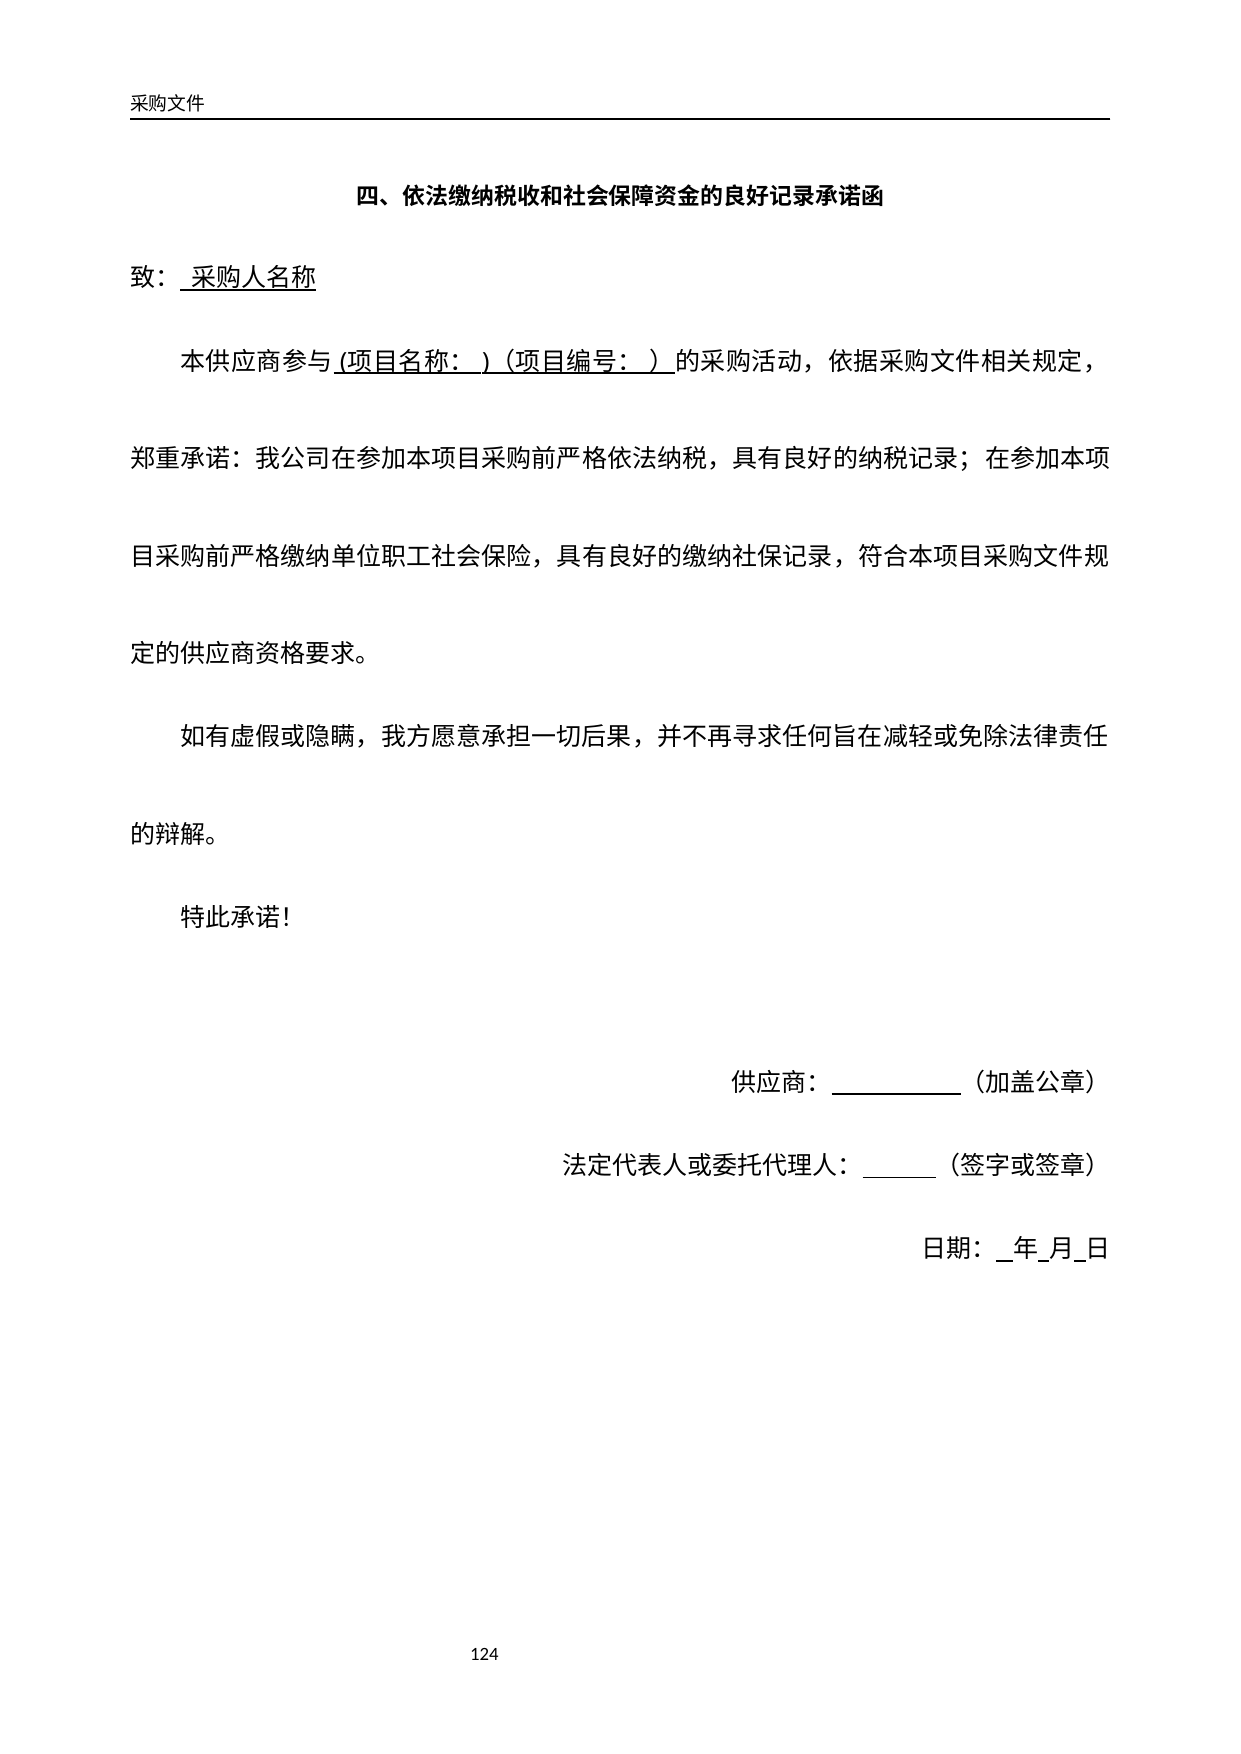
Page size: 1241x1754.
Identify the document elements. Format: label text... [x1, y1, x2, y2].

text 四、依法缴纳税收和社会保障资金的良好记录承诺函 [130, 162, 1110, 227]
text 供应商： （加盖公章） [130, 1048, 1110, 1113]
text 法定代表人或委托代理人： （签字或签章） [130, 1131, 1110, 1196]
text 本供应商参与 (项目名称： )（项目编号： ）的采购活动，依据采购文件相关规定，郑重承诺：我公司在参加本项目采购前严格依法纳税，具有良好的纳税记录；在参加本项目采购前严格缴纳单位职工社会保险，具有良好的缴纳社保记录，符合本项目采购文件规定的供应商资格要求。 [130, 327, 1110, 684]
text 如有虚假或隐瞒，我方愿意承担一切后果，并不再寻求任何旨在减轻或免除法律责任的辩解。 [130, 702, 1110, 865]
text 特此承诺！ [130, 883, 1110, 948]
text 日期： 年 月 日 [130, 1214, 1110, 1279]
text 致： 采购人名称 [130, 243, 1110, 308]
